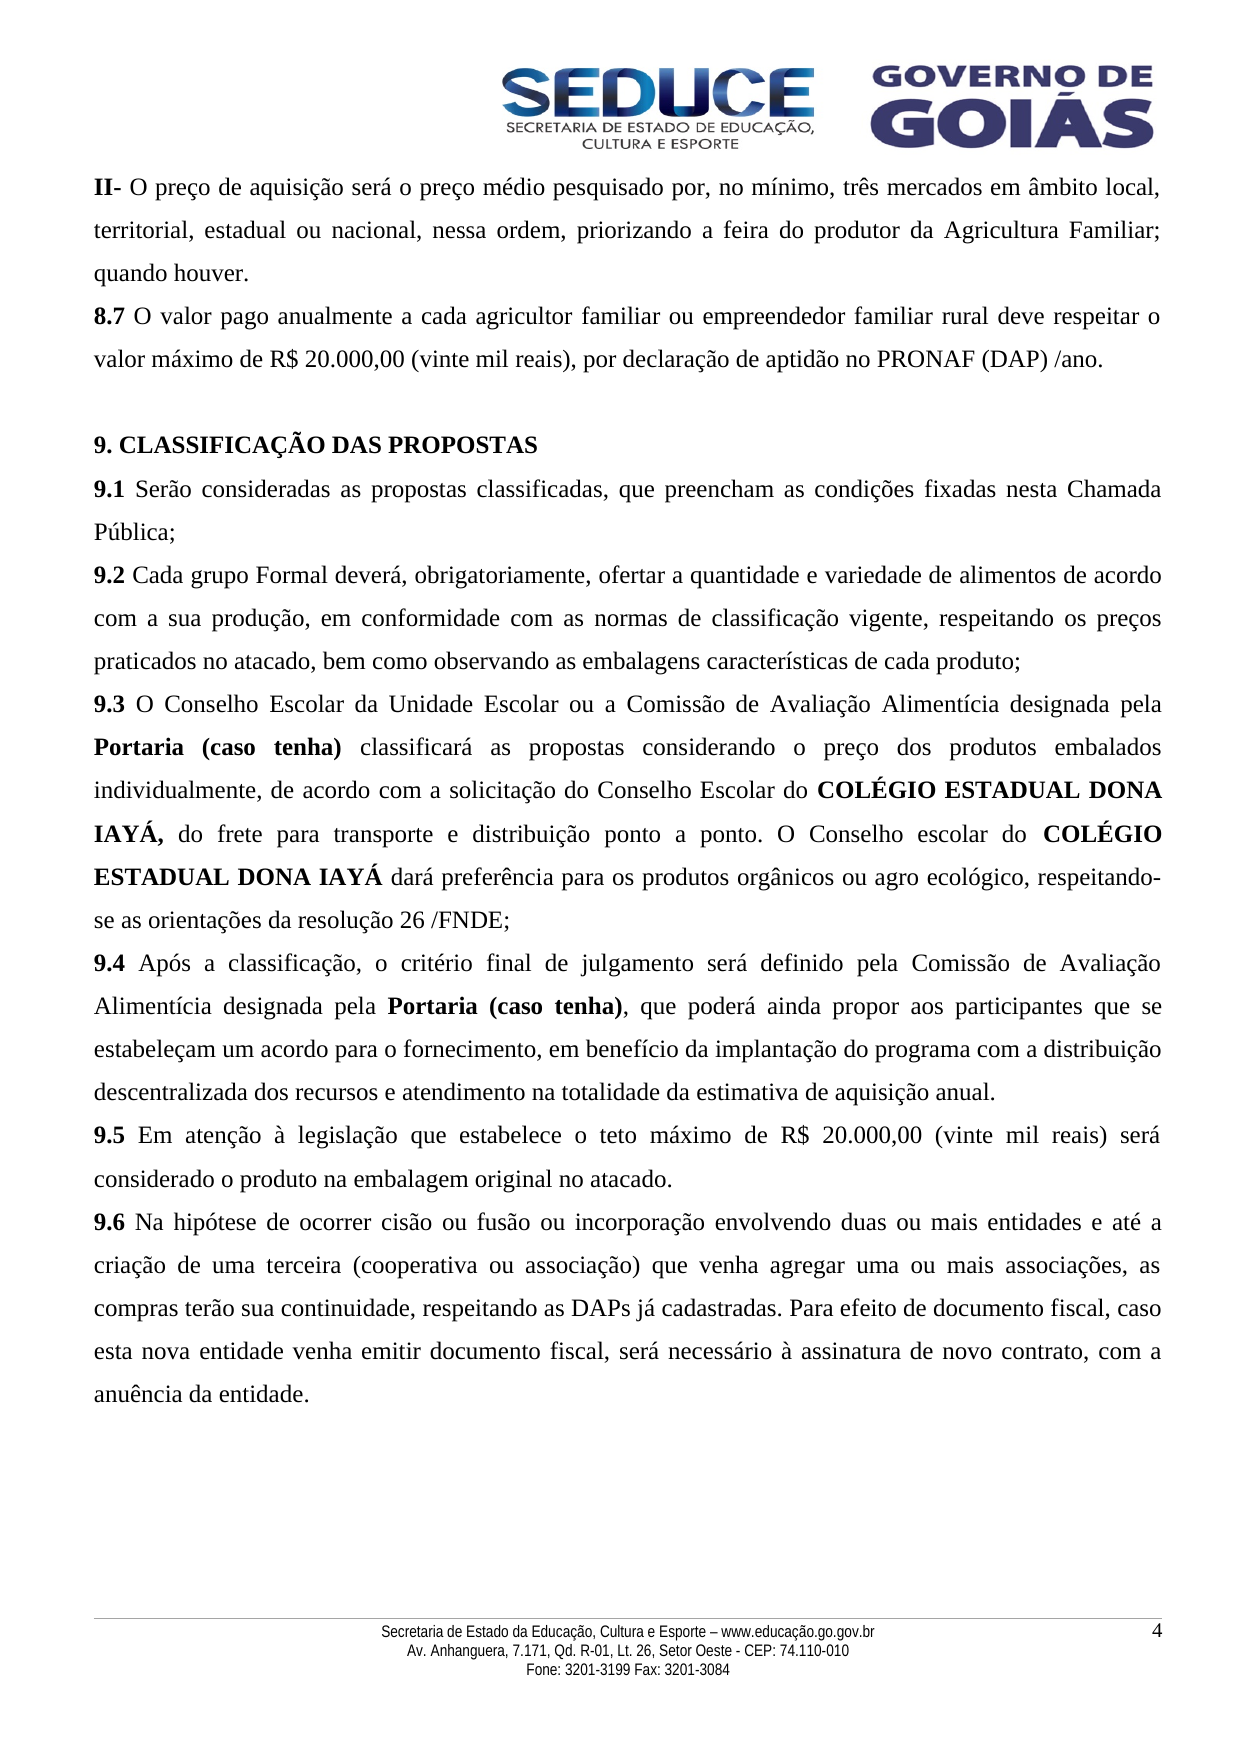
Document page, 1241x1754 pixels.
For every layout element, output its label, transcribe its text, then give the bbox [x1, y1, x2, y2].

text 9.2 Cada grupo Formal deverá, obrigatoriamente, ofertar a quantidade e variedade de alimentos de acordo com a sua produção, em conformidade com as normas de classificação vigente, respeitando os preços praticados no atacado, bem como observando as embalagens características de cada produto; [94, 560, 1162, 675]
picture [501, 59, 1163, 158]
text 9.5 Em atenção à legislação que estabelece o teto máximo de R$ 20.000,00 (vinte mil reais) será considerado o produto na embalagem original no atacado. [94, 1121, 1162, 1192]
text 9.1 Serão consideradas as propostas classificadas, que preencham as condições fixadas nesta Chamada Pública; [94, 474, 1162, 546]
text II- O preço de aquisição será o preço médio pesquisado por, no mínimo, três mercados em âmbito local, territorial, estadual ou nacional, nessa ordem, priorizando a feira do produtor da Agricultura Familiar; quando houver. [94, 172, 1162, 287]
text 9. CLASSIFICAÇÃO DAS PROPOSTAS [94, 431, 1162, 459]
text 8.7 O valor pago anualmente a cada agricultor familiar ou empreendedor familiar rural deve respeitar o valor máximo de R$ 20.000,00 (vinte mil reais), por declaração de aptidão no PRONAF (DAP) /ano. [94, 301, 1162, 373]
text 9.4 Após a classificação, o critério final de julgamento será definido pela Comissão de Avaliação Alimentícia designada pela Portaria (caso tenha), que poderá ainda propor aos participantes que se estabeleçam um acordo para o fornecimento, em benefício da implantação do programa com a distribuição descentralizada dos recursos e atendimento na totalidade da estimativa de aquisição anual. [94, 948, 1162, 1106]
text 9.6 Na hipótese de ocorrer cisão ou fusão ou incorporação envolvendo duas ou mais entidades e até a criação de uma terceira (cooperativa ou associação) que venha agregar uma ou mais associações, as compras terão sua continuidade, respeitando as DAPs já cadastradas. Para efeito de documento fiscal, caso esta nova entidade venha emitir documento fiscal, será necessário à assinatura de novo contrato, com a anuência da entidade. [94, 1207, 1162, 1408]
text 9.3 O Conselho Escolar da Unidade Escolar ou a Comissão de Avaliação Alimentícia designada pela Portaria (caso tenha) classificará as propostas considerando o preço dos produtos embalados individualmente, de acordo com a solicitação do Conselho Escolar do COLÉGIO ESTADUAL DONA IAYÁ, do frete para transporte e distribuição ponto a ponto. O Conselho escolar do COLÉGIO ESTADUAL DONA IAYÁ dará preferência para os produtos orgânicos ou agro ecológico, respeitando-se as orientações da resolução 26 /FNDE; [94, 689, 1162, 934]
